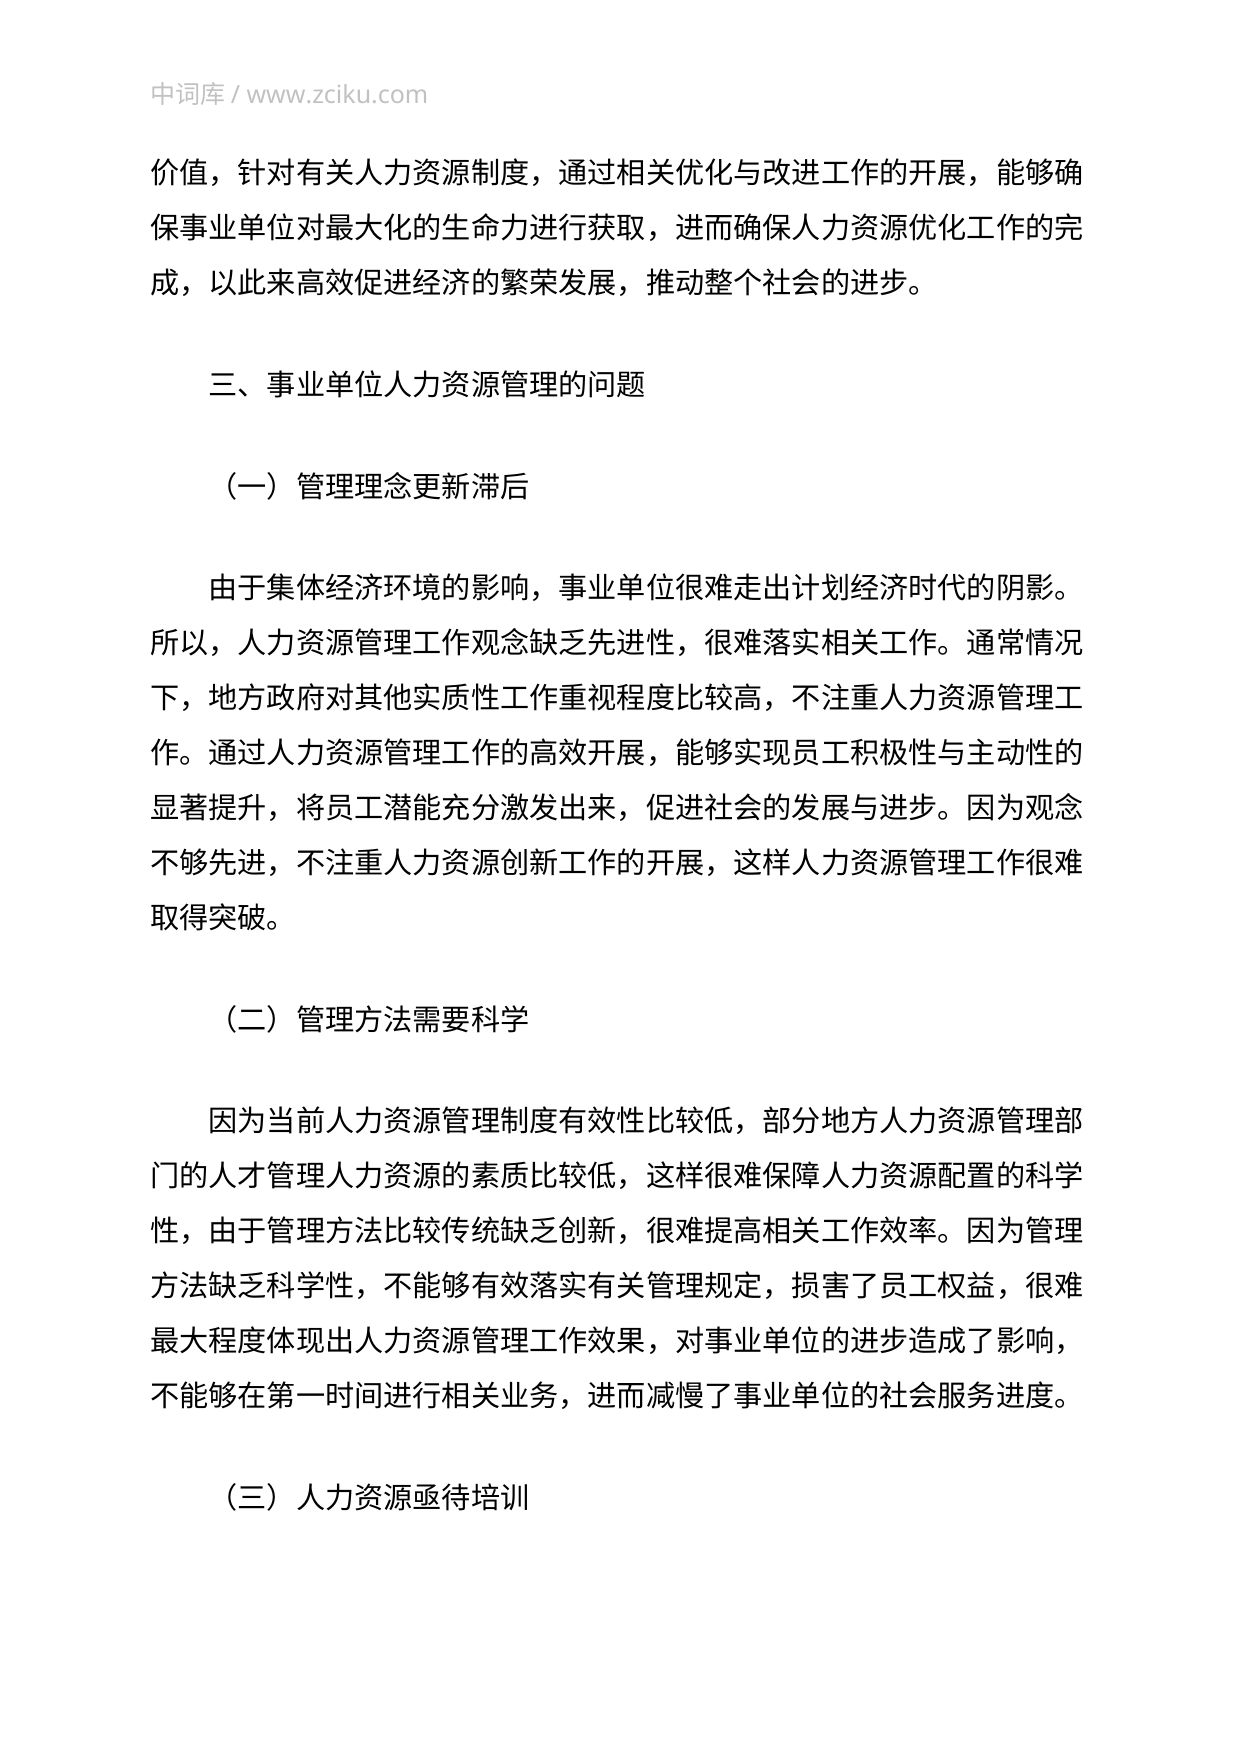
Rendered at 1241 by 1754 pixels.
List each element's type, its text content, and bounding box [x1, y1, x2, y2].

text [150, 150, 1090, 302]
text 因为当前人力资源管理制度有效性比较低，部分地方人力资源管理部门的人才管理人力资源的素质比较低，这样很难保障人力资源配置的科学性，由于管理方法比较传统缺乏创新，很难提高相关工作效率。因为管理方法缺乏科学性，不能够有效落实有关管理规定，损害了员工权益，很难最大程度体现出人力资源管理工作效果，对事业单位的进步造成了影响，不能够在第一时间进行相关业务，进而减慢了事业单位的社会服务进度。 [150, 1098, 1090, 1415]
text （二）管理方法需要科学 [150, 996, 1090, 1038]
text 由于集体经济环境的影响，事业单位很难走出计划经济时代的阴影。所以，人力资源管理工作观念缺乏先进性，很难落实相关工作。通常情况下，地方政府对其他实质性工作重视程度比较高，不注重人力资源管理工作。通过人力资源管理工作的高效开展，能够实现员工积极性与主动性的显著提升，将员工潜能充分激发出来，促进社会的发展与进步。因为观念不够先进，不注重人力资源创新工作的开展，这样人力资源管理工作很难取得突破。 [150, 565, 1090, 937]
text 三、事业单位人力资源管理的问题 [150, 362, 1090, 404]
text （一）管理理念更新滞后 [150, 463, 1090, 506]
text （三）人力资源亟待培训 [150, 1474, 1090, 1517]
